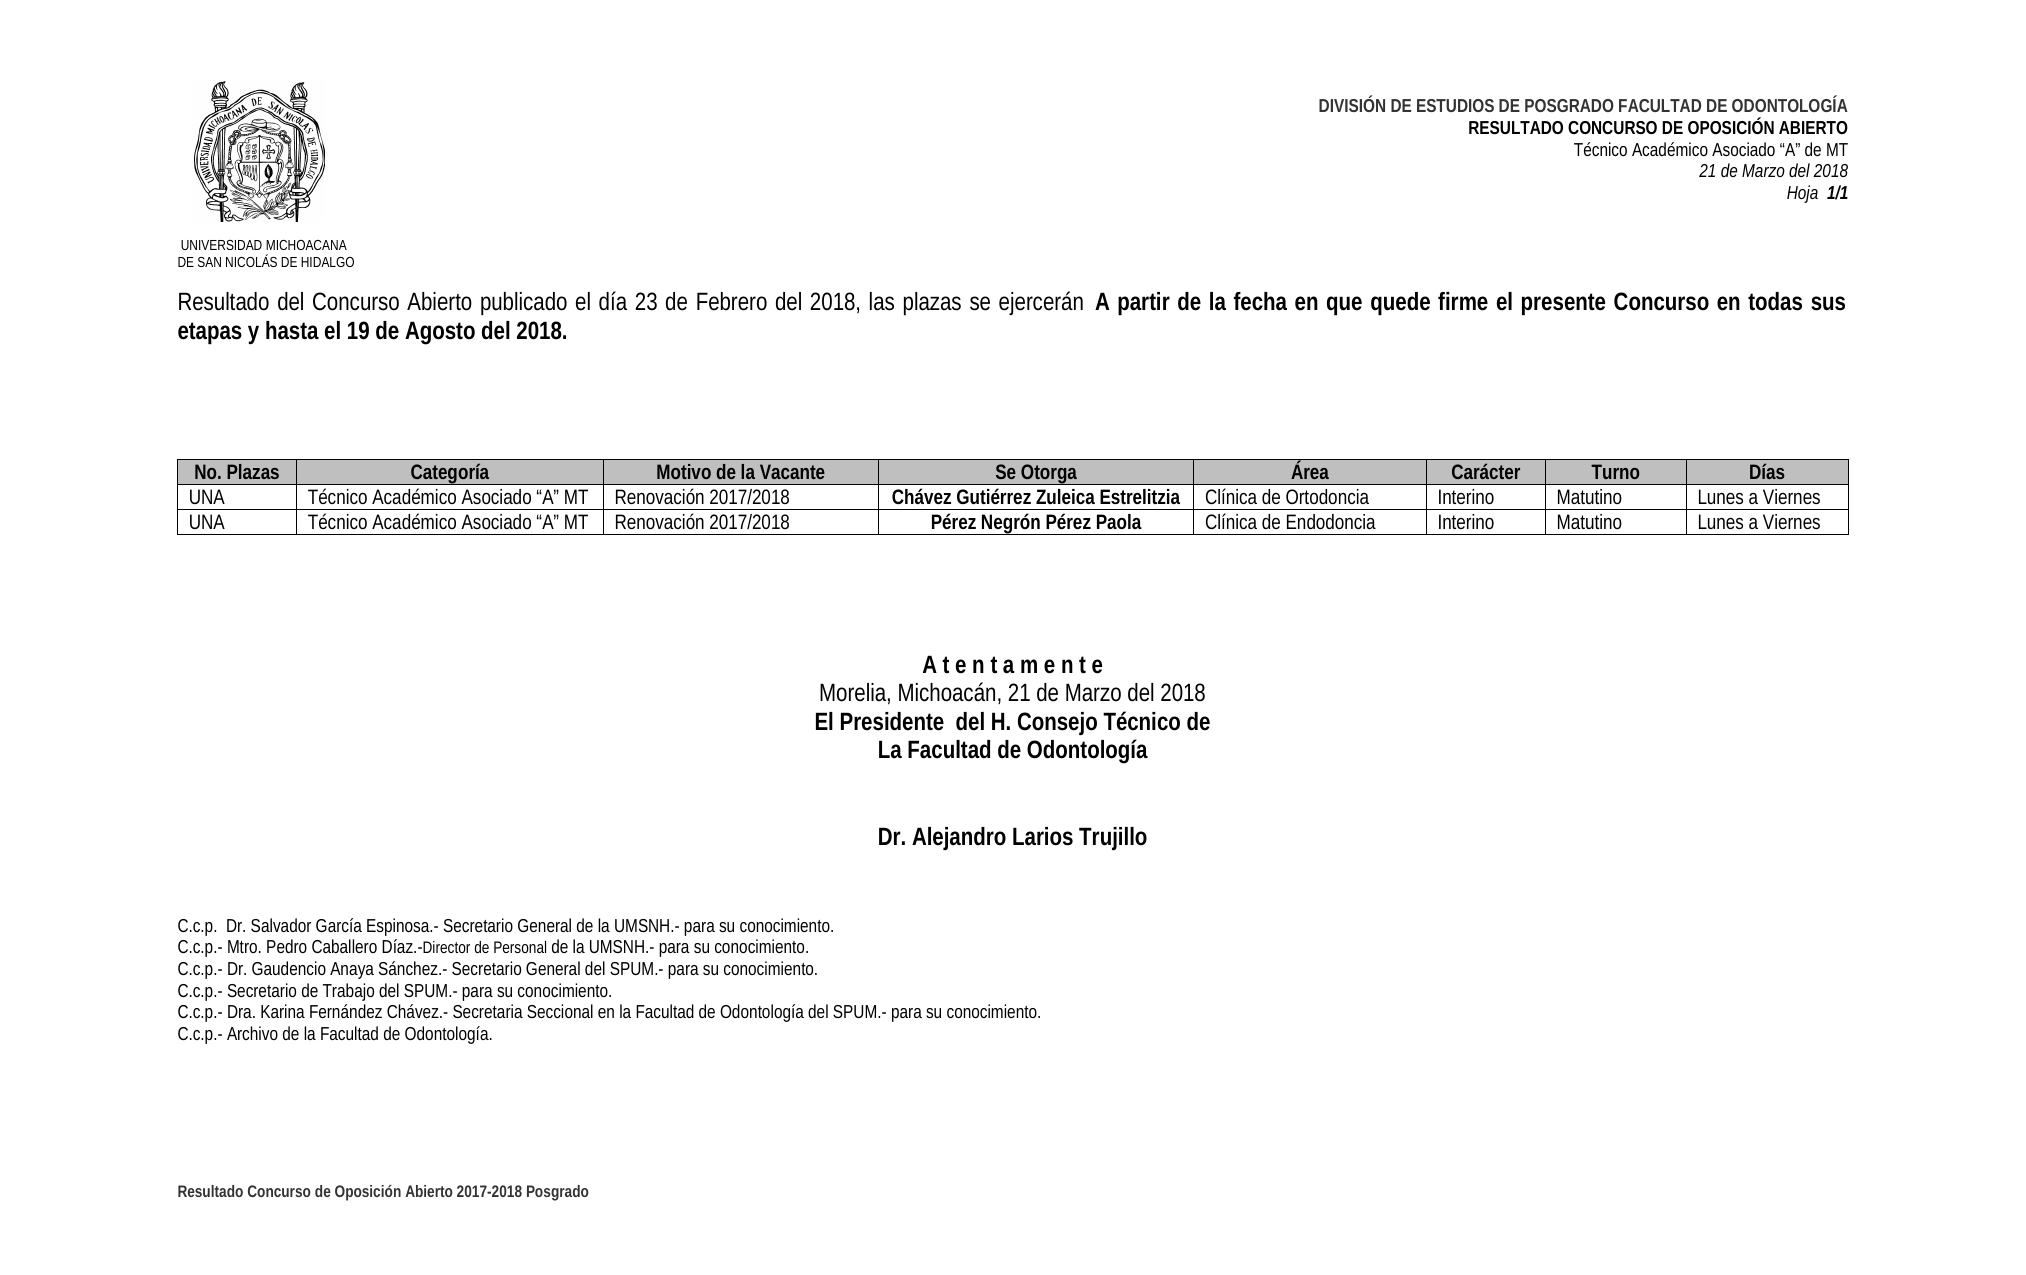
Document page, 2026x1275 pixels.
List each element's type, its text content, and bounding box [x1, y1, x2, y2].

table_cell Matutino [1546, 510, 1686, 534]
table_cell Lunes a Viernes [1687, 485, 1848, 509]
table_cell Técnico Académico Asociado “A” MT [297, 510, 603, 534]
picture [192, 81, 325, 222]
table_cell UNA [178, 510, 296, 534]
table_cell Clínica de Ortodoncia [1194, 485, 1426, 509]
text La Facultad de Odontología [177, 736, 1848, 764]
table_header Categoría [297, 460, 603, 484]
table_cell Interino [1427, 485, 1545, 509]
table_cell Pérez Negrón Pérez Paola [879, 510, 1193, 534]
table_cell UNA [178, 485, 296, 509]
table_cell Renovación 2017/2018 [604, 510, 878, 534]
table_header Área [1194, 460, 1426, 484]
table_header No. Plazas [178, 460, 296, 484]
table_header Turno [1546, 460, 1686, 484]
text Dr. Alejandro Larios Trujillo [177, 821, 1848, 850]
table_header Carácter [1427, 460, 1545, 484]
table_cell Chávez Gutiérrez Zuleica Estrelitzia [879, 485, 1193, 509]
text C.c.p.- Dra. Karina Fernández Chávez.- Secretaria Seccional en la Facultad de Odontología del SPUM.- para su conocimiento. [177, 1001, 1848, 1023]
table_cell Lunes a Viernes [1687, 510, 1848, 534]
text C.c.p.- Dr. Gaudencio Anaya Sánchez.- Secretario General del SPUM.- para su conocimiento. [177, 958, 1848, 979]
text Morelia, Michoacán, 21 de Marzo del 2018 [177, 678, 1848, 707]
text C.c.p.- Archivo de la Facultad de Odontología. [177, 1023, 1848, 1044]
table_cell Técnico Académico Asociado “A” MT [297, 485, 603, 509]
text A t e n t a m e n t e [177, 649, 1848, 678]
table_cell Clínica de Endodoncia [1194, 510, 1426, 534]
table_header Motivo de la Vacante [604, 460, 878, 484]
table_header Días [1687, 460, 1848, 484]
text C.c.p.- Mtro. Pedro Caballero Díaz.-Director de Personal de la UMSNH.- para su conocimiento. [177, 936, 1848, 958]
text C.c.p. Dr. Salvador García Espinosa.- Secretario General de la UMSNH.- para su conocimiento. [177, 915, 1848, 936]
table_cell Matutino [1546, 485, 1686, 509]
table_cell Interino [1427, 510, 1545, 534]
table_header Se Otorga [879, 460, 1193, 484]
table_cell Renovación 2017/2018 [604, 485, 878, 509]
text El Presidente del H. Consejo Técnico de [177, 707, 1848, 736]
text C.c.p.- Secretario de Trabajo del SPUM.- para su conocimiento. [177, 979, 1848, 1001]
